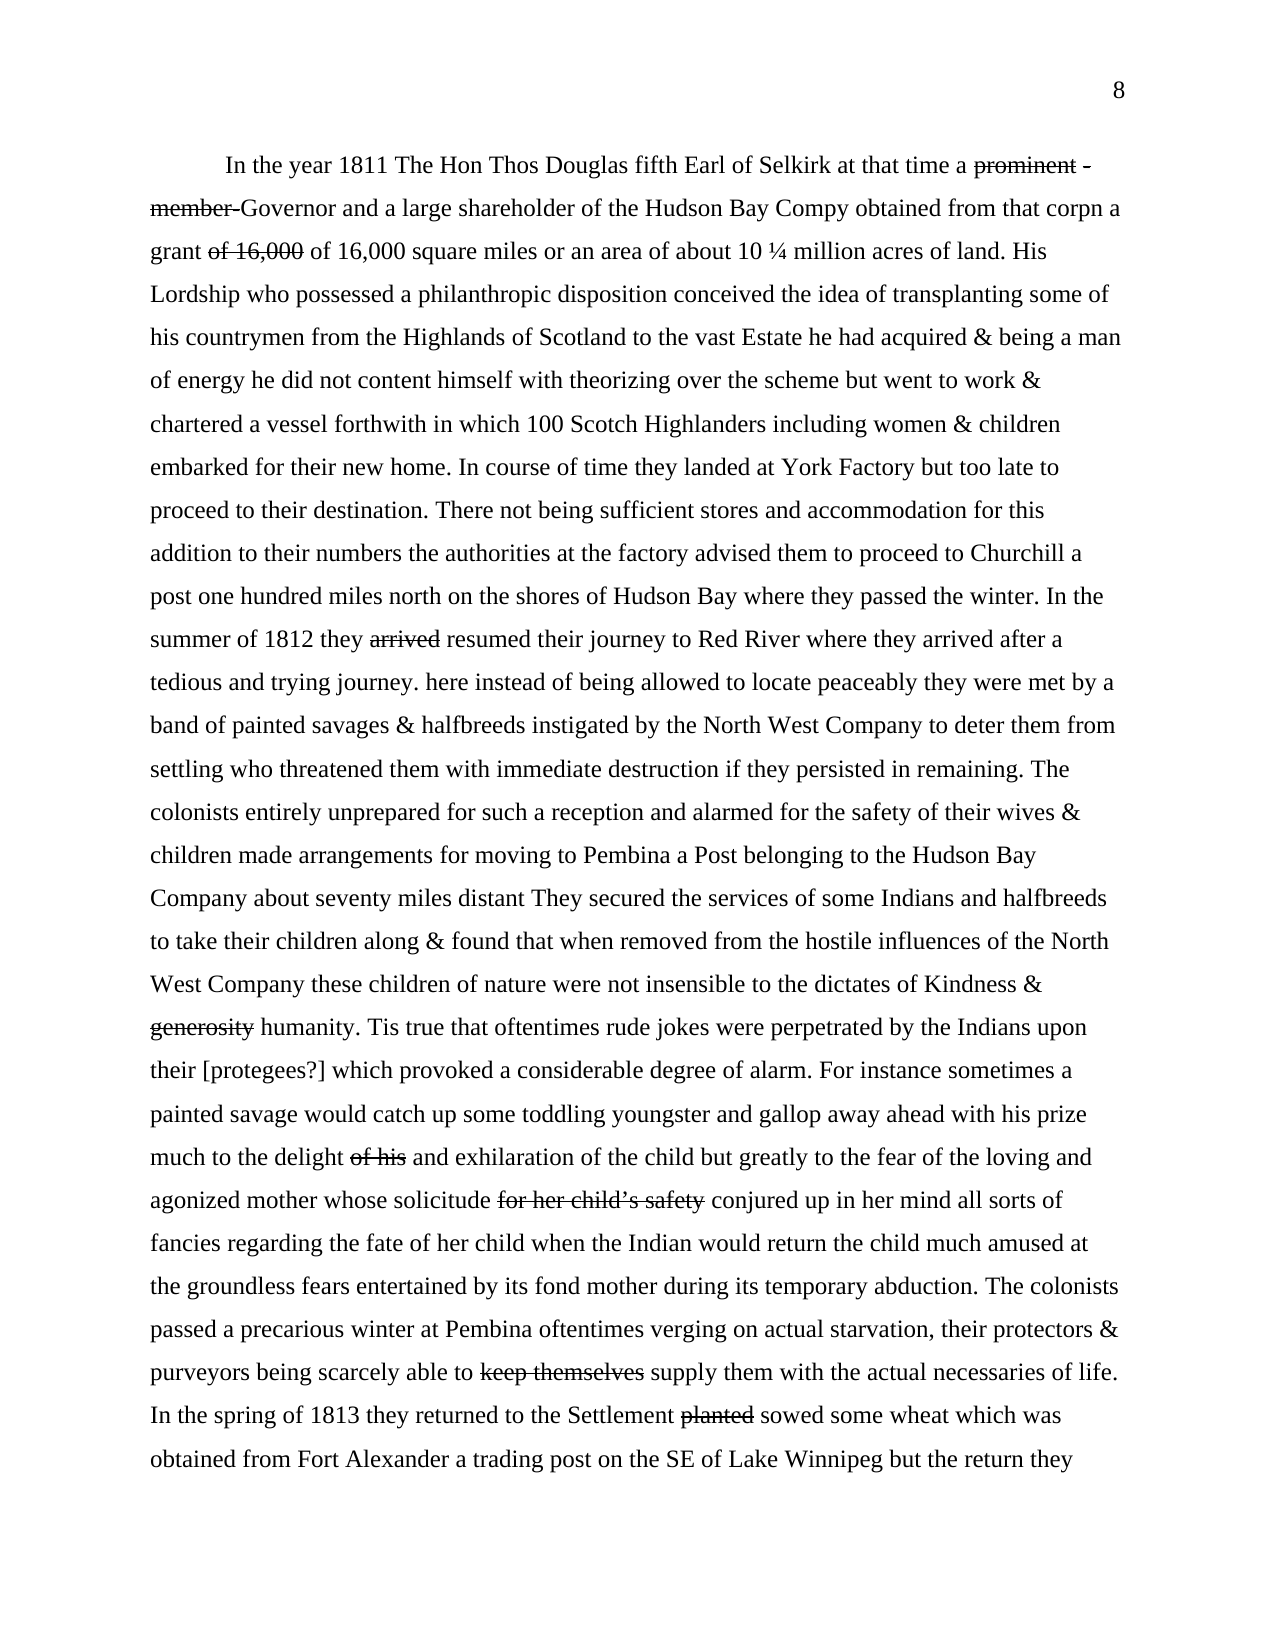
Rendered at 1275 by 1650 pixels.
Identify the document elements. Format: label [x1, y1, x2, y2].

text [150, 150, 1125, 1472]
